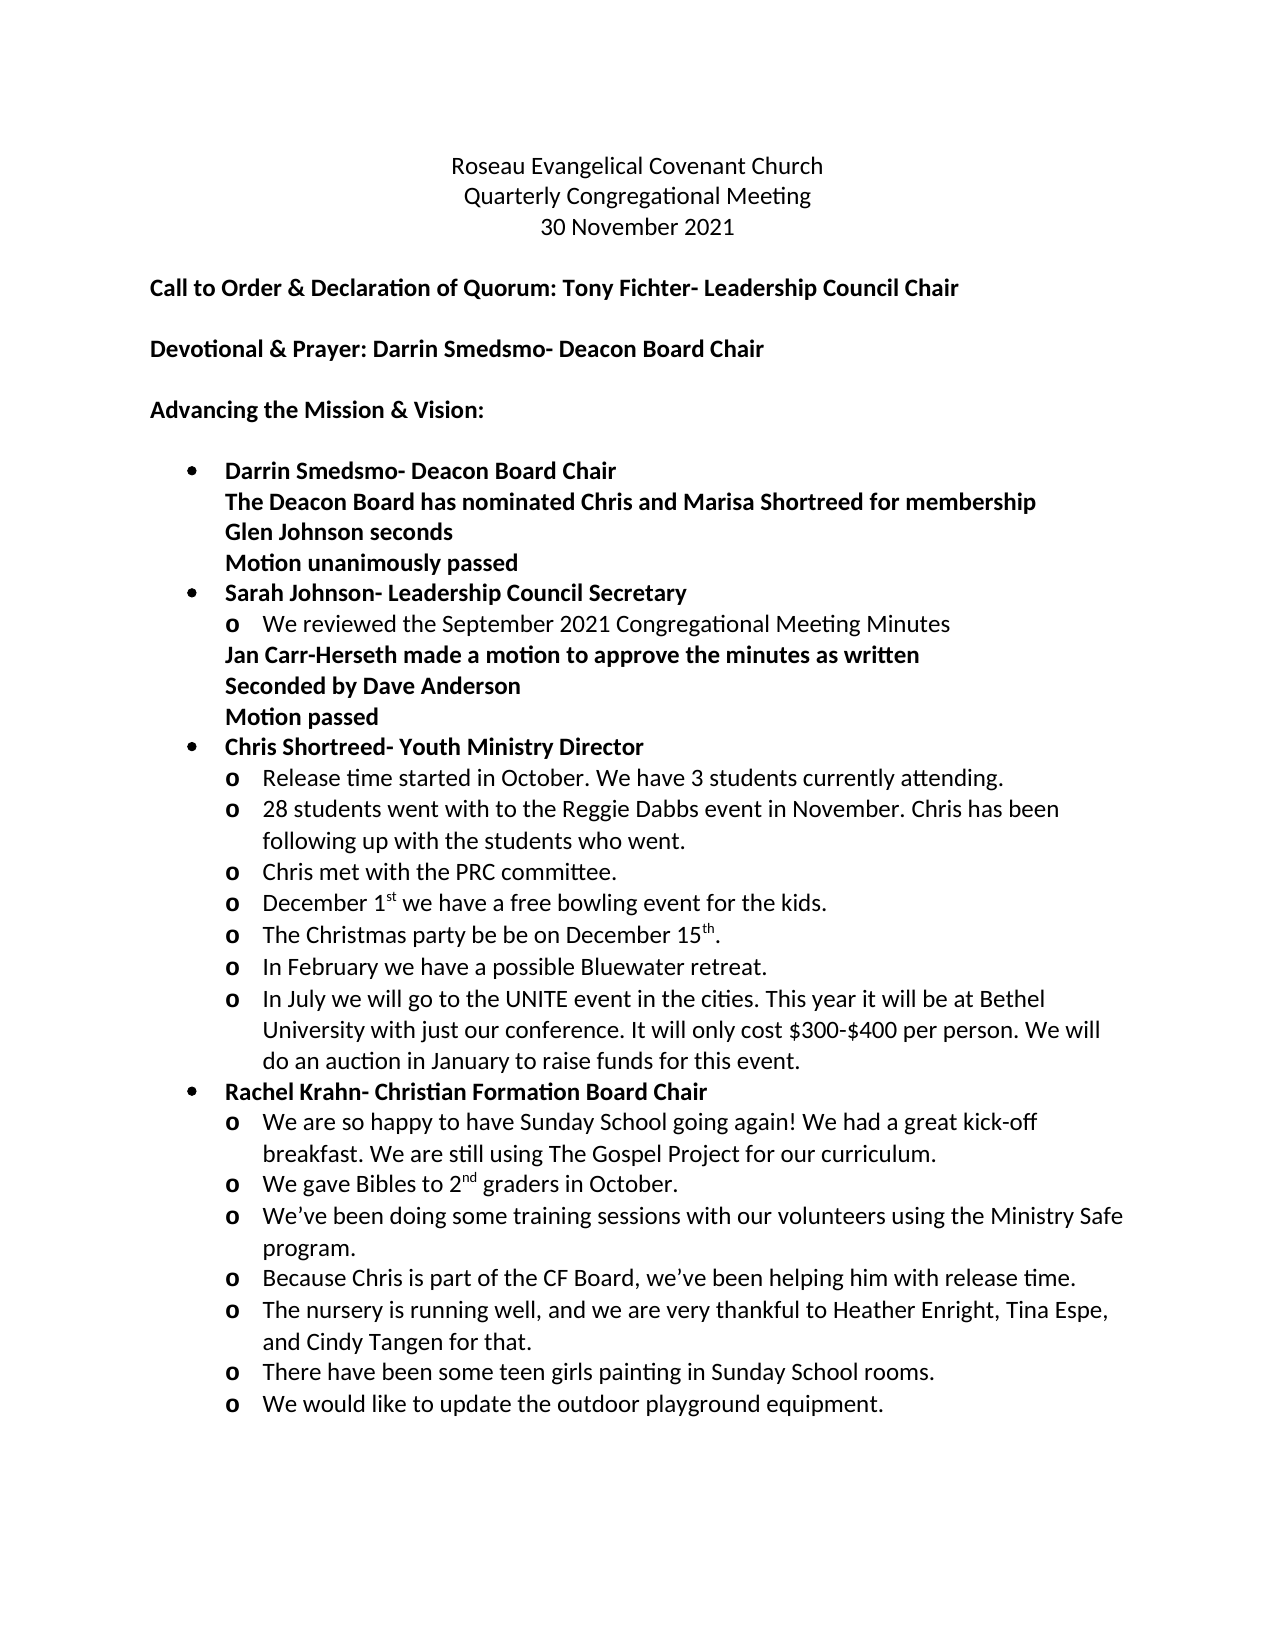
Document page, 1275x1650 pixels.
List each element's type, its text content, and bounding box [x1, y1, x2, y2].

list In July we will go to the UNITE event in the cities. This year it will be at Bethel University with just our conference. It will only cost $300-$400 per person. We will do an auction in January to raise funds for this event. [225, 983, 1125, 1076]
text Motion passed [150, 701, 1125, 731]
list We’ve been doing some training sessions with our volunteers using the Ministry Safe program. [225, 1200, 1125, 1262]
text Quarterly Congregational Meeting [150, 181, 1125, 211]
list We are so happy to have Sunday School going again! We had a great kick-off breakfast. We are still using The Gospel Project for our curriculum. [225, 1106, 1125, 1168]
list Release time started in October. We have 3 students currently attending. [225, 762, 1125, 793]
text Roseau Evangelical Covenant Church [150, 150, 1125, 181]
list We reviewed the September 2021 Congregational Meeting Minutes [225, 608, 1125, 639]
text The Deacon Board has nominated Chris and Marisa Shortreed for membership [225, 486, 1125, 516]
text Motion unanimously passed [225, 547, 1125, 577]
list December 1st we have a free bowling event for the kids. [225, 887, 1125, 919]
list In February we have a possible Bluewater retreat. [225, 951, 1125, 983]
text Call to Order & Declaration of Quorum: Tony Fichter- Leadership Council Chair [150, 272, 1125, 303]
list Darrin Smedsmo- Deacon Board Chair [187, 455, 1125, 486]
list Chris met with the PRC committee. [225, 856, 1125, 887]
text Seconded by Dave Anderson [150, 670, 1125, 701]
list Rachel Krahn- Christian Formation Board Chair [187, 1076, 1125, 1106]
text 30 November 2021 [150, 211, 1125, 242]
list We gave Bibles to 2nd graders in October. [225, 1168, 1125, 1200]
text Advancing the Mission & Vision: [150, 394, 1125, 425]
text Devotional & Prayer: Darrin Smedsmo- Deacon Board Chair [150, 333, 1125, 364]
list There have been some teen girls painting in Sunday School rooms. [225, 1357, 1125, 1388]
list The Christmas party be be on December 15th. [225, 919, 1125, 951]
list Because Chris is part of the CF Board, we’ve been helping him with release time. [225, 1262, 1125, 1294]
list The nursery is running well, and we are very thankful to Heather Enright, Tina Espe, and Cindy Tangen for that. [225, 1294, 1125, 1357]
list Sarah Johnson- Leadership Council Secretary [187, 577, 1125, 608]
text Jan Carr-Herseth made a motion to approve the minutes as written [225, 639, 1125, 670]
list We would like to update the outdoor playground equipment. [225, 1388, 1125, 1420]
list Chris Shortreed- Youth Ministry Director [187, 731, 1125, 762]
list 28 students went with to the Reggie Dabbs event in November. Chris has been following up with the students who went. [225, 793, 1125, 856]
text Glen Johnson seconds [225, 516, 1125, 547]
